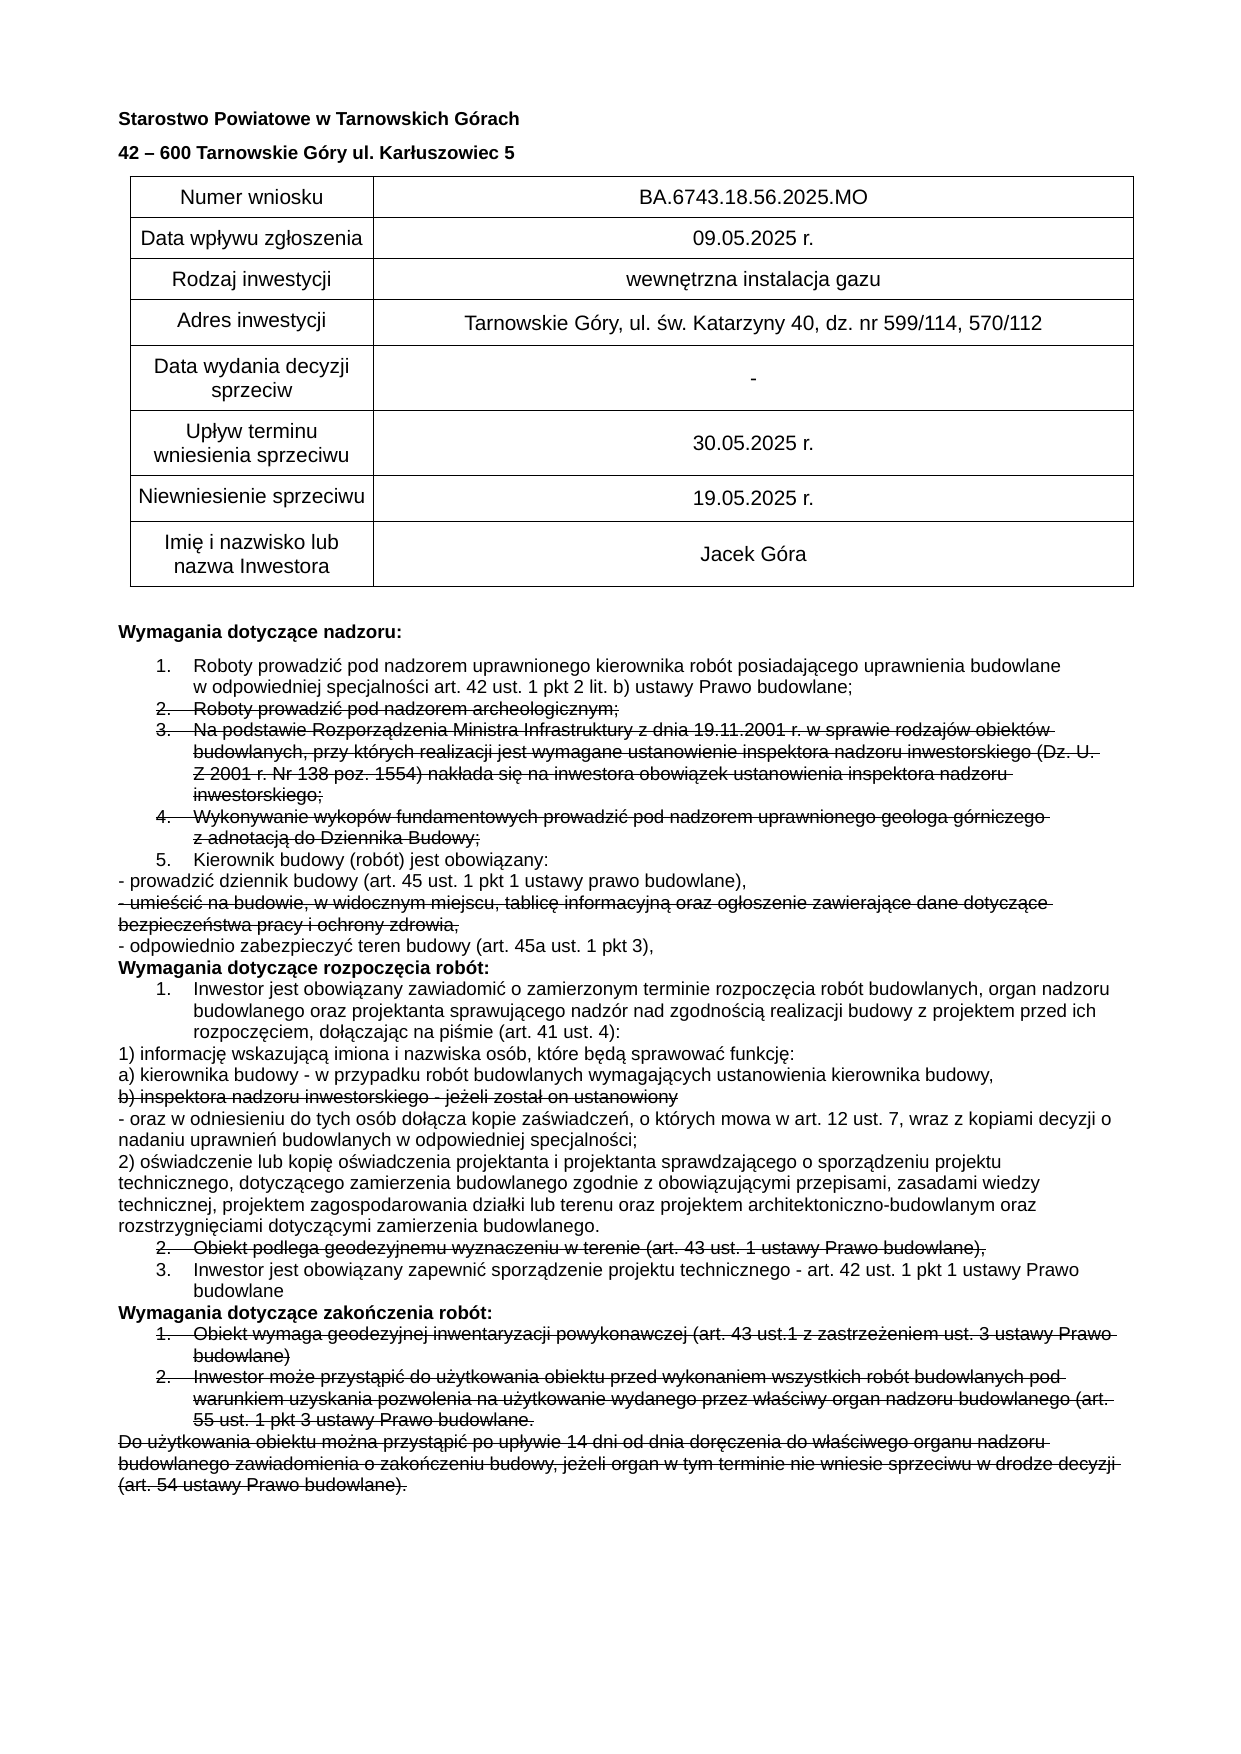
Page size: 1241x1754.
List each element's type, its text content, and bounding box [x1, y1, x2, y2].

text Wymagania dotyczące nadzoru: [118, 621, 1122, 642]
table_cell Adres inwestycji [131, 300, 373, 345]
list Kierownik budowy (robót) jest obowiązany: [156, 849, 1122, 870]
list Inwestor jest obowiązany zawiadomić o zamierzonym terminie rozpoczęcia robót budowlanych, organ nadzoru budowlanego oraz projektanta sprawującego nadzór nad zgodnością realizacji budowy z projektem przed ich rozpoczęciem, dołączając na piśmie (art. 41 ust. 4): [156, 978, 1122, 1043]
table_cell Jacek Góra [374, 522, 1133, 586]
text Do użytkowania obiektu można przystąpić po upływie 14 dni od dnia doręczenia do właściwego organu nadzoru budowlanego zawiadomienia o zakończeniu budowy, jeżeli organ w tym terminie nie wniesie sprzeciwu w drodze decyzji (art. 54 ustawy Prawo budowlane). [118, 1431, 1122, 1496]
text Wymagania dotyczące rozpoczęcia robót: [118, 956, 1122, 978]
text - odpowiednio zabezpieczyć teren budowy (art. 45a ust. 1 pkt 3), [118, 935, 1122, 956]
text Wymagania dotyczące zakończenia robót: [118, 1301, 1122, 1323]
table_cell Imię i nazwisko lub nazwa Inwestora [131, 522, 373, 586]
list Roboty prowadzić pod nadzorem archeologicznym; [156, 698, 1122, 719]
table_cell Niewniesienie sprzeciwu [131, 476, 373, 521]
text 1) informację wskazującą imiona i nazwiska osób, które będą sprawować funkcję: [118, 1043, 1122, 1064]
list Obiekt podlega geodezyjnemu wyznaczeniu w terenie (art. 43 ust. 1 ustawy Prawo budowlane), [156, 1237, 1122, 1258]
table_cell 19.05.2025 r. [374, 476, 1133, 521]
table_cell Upływ terminu wniesienia sprzeciwu [131, 411, 373, 475]
table_cell 30.05.2025 r. [374, 411, 1133, 475]
table_cell Rodzaj inwestycji [131, 259, 373, 299]
table_cell wewnętrzna instalacja gazu [374, 259, 1133, 299]
text - prowadzić dziennik budowy (art. 45 ust. 1 pkt 1 ustawy prawo budowlane), [118, 870, 1122, 892]
list Inwestor jest obowiązany zapewnić sporządzenie projektu technicznego - art. 42 ust. 1 pkt 1 ustawy Prawo budowlane [156, 1258, 1122, 1301]
text Starostwo Powiatowe w Tarnowskich Górach [118, 108, 1122, 129]
list Wykonywanie wykopów fundamentowych prowadzić pod nadzorem uprawnionego geologa górniczego z adnotacją do Dziennika Budowy; [156, 806, 1122, 849]
table_cell 09.05.2025 r. [374, 218, 1133, 258]
table_header BA.6743.18.56.2025.MO [374, 177, 1133, 217]
text - oraz w odniesieniu do tych osób dołącza kopie zaświadczeń, o których mowa w art. 12 ust. 7, wraz z kopiami decyzji o nadaniu uprawnień budowlanych w odpowiedniej specjalności; [118, 1107, 1122, 1151]
list Obiekt wymaga geodezyjnej inwentaryzacji powykonawczej (art. 43 ust.1 z zastrzeżeniem ust. 3 ustawy Prawo budowlane) [156, 1323, 1122, 1366]
list Na podstawie Rozporządzenia Ministra Infrastruktury z dnia 19.11.2001 r. w sprawie rodzajów obiektów budowlanych, przy których realizacji jest wymagane ustanowienie inspektora nadzoru inwestorskiego (Dz. U. Z 2001 r. Nr 138 poz. 1554) nakłada się na inwestora obowiązek ustanowienia inspektora nadzoru inwestorskiego; [156, 719, 1122, 806]
list Roboty prowadzić pod nadzorem uprawnionego kierownika robót posiadającego uprawnienia budowlane w odpowiedniej specjalności art. 42 ust. 1 pkt 2 lit. b) ustawy Prawo budowlane; [156, 654, 1122, 698]
table_cell Data wpływu zgłoszenia [131, 218, 373, 258]
text 42 – 600 Tarnowskie Góry ul. Karłuszowiec 5 [118, 142, 1122, 163]
table_cell Tarnowskie Góry, ul. św. Katarzyny 40, dz. nr 599/114, 570/112 [374, 300, 1133, 345]
table_header Numer wniosku [131, 177, 373, 217]
text 2) oświadczenie lub kopię oświadczenia projektanta i projektanta sprawdzającego o sporządzeniu projektu technicznego, dotyczącego zamierzenia budowlanego zgodnie z obowiązującymi przepisami, zasadami wiedzy technicznej, projektem zagospodarowania działki lub terenu oraz projektem architektoniczno-budowlanym oraz rozstrzygnięciami dotyczącymi zamierzenia budowlanego. [118, 1151, 1122, 1237]
text - umieścić na budowie, w widocznym miejscu, tablicę informacyjną oraz ogłoszenie zawierające dane dotyczące bezpieczeństwa pracy i ochrony zdrowia, [118, 892, 1122, 935]
list Inwestor może przystąpić do użytkowania obiektu przed wykonaniem wszystkich robót budowlanych pod warunkiem uzyskania pozwolenia na użytkowanie wydanego przez właściwy organ nadzoru budowlanego (art. 55 ust. 1 pkt 3 ustawy Prawo budowlane. [156, 1366, 1122, 1431]
text a) kierownika budowy - w przypadku robót budowlanych wymagających ustanowienia kierownika budowy, [118, 1064, 1122, 1086]
table_cell Data wydania decyzji sprzeciw [131, 346, 373, 410]
text b) inspektora nadzoru inwestorskiego - jeżeli został on ustanowiony [118, 1086, 1122, 1107]
table_cell - [374, 346, 1133, 410]
